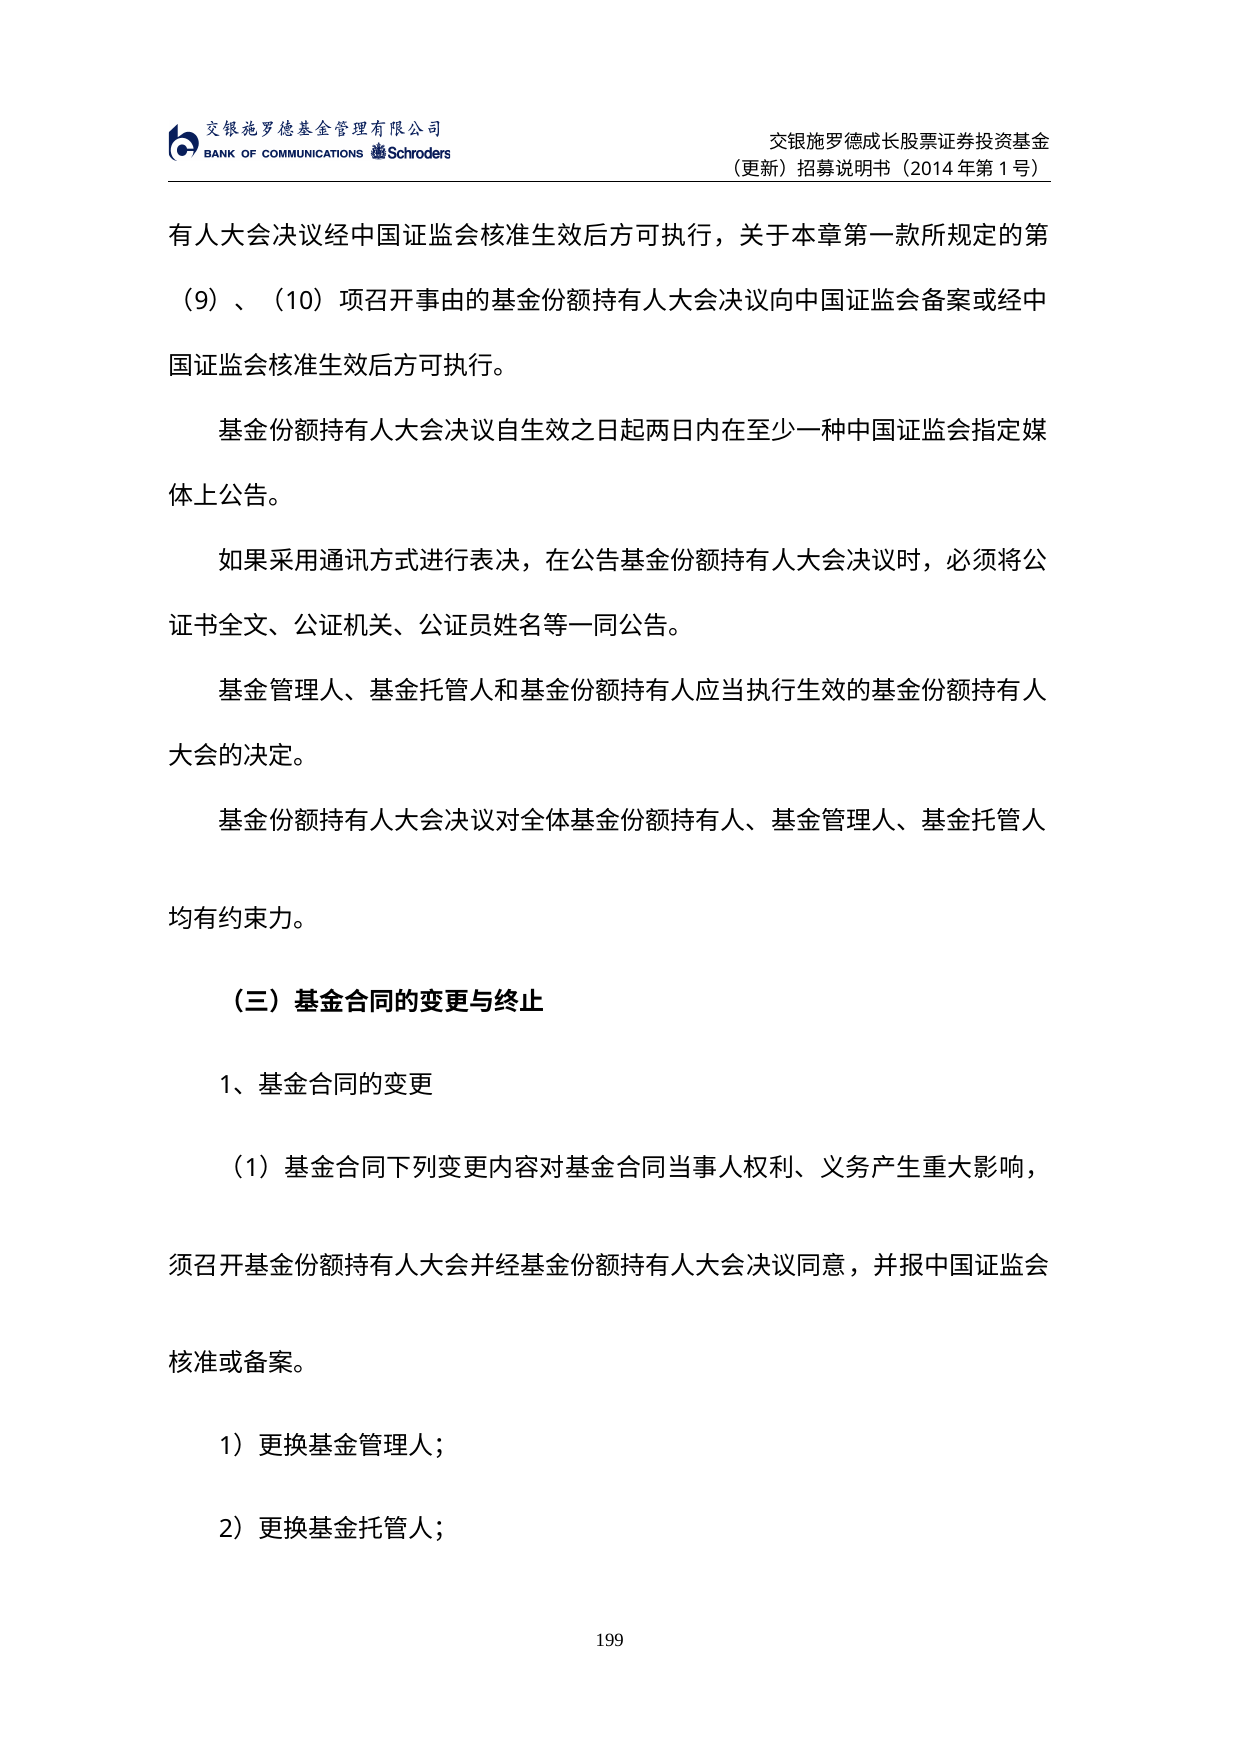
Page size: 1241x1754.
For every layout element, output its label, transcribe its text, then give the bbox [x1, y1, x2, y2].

text （三）基金合同的变更与终止 [169, 967, 1050, 1032]
text 2）更换基金托管人； [169, 1494, 1050, 1559]
text 如果采用通讯方式进行表决，在公告基金份额持有人大会决议时，必须将公证书全文、公证机关、公证员姓名等一同公告。 [169, 526, 1050, 656]
picture [168, 120, 451, 161]
text 基金份额持有人大会决议自生效之日起两日内在至少一种中国证监会指定媒体上公告。 [169, 396, 1050, 526]
text 基金管理人、基金托管人和基金份额持有人应当执行生效的基金份额持有人大会的决定。 [169, 656, 1050, 786]
text 1、基金合同的变更 [169, 1050, 1050, 1115]
text 1）更换基金管理人； [169, 1411, 1050, 1476]
text （1）基金合同下列变更内容对基金合同当事人权利、义务产生重大影响，须召开基金份额持有人大会并经基金份额持有人大会决议同意，并报中国证监会核准或备案。 [169, 1133, 1050, 1393]
text 基金份额持有人大会决议对全体基金份额持有人、基金管理人、基金托管人均有约束力。 [169, 786, 1050, 949]
